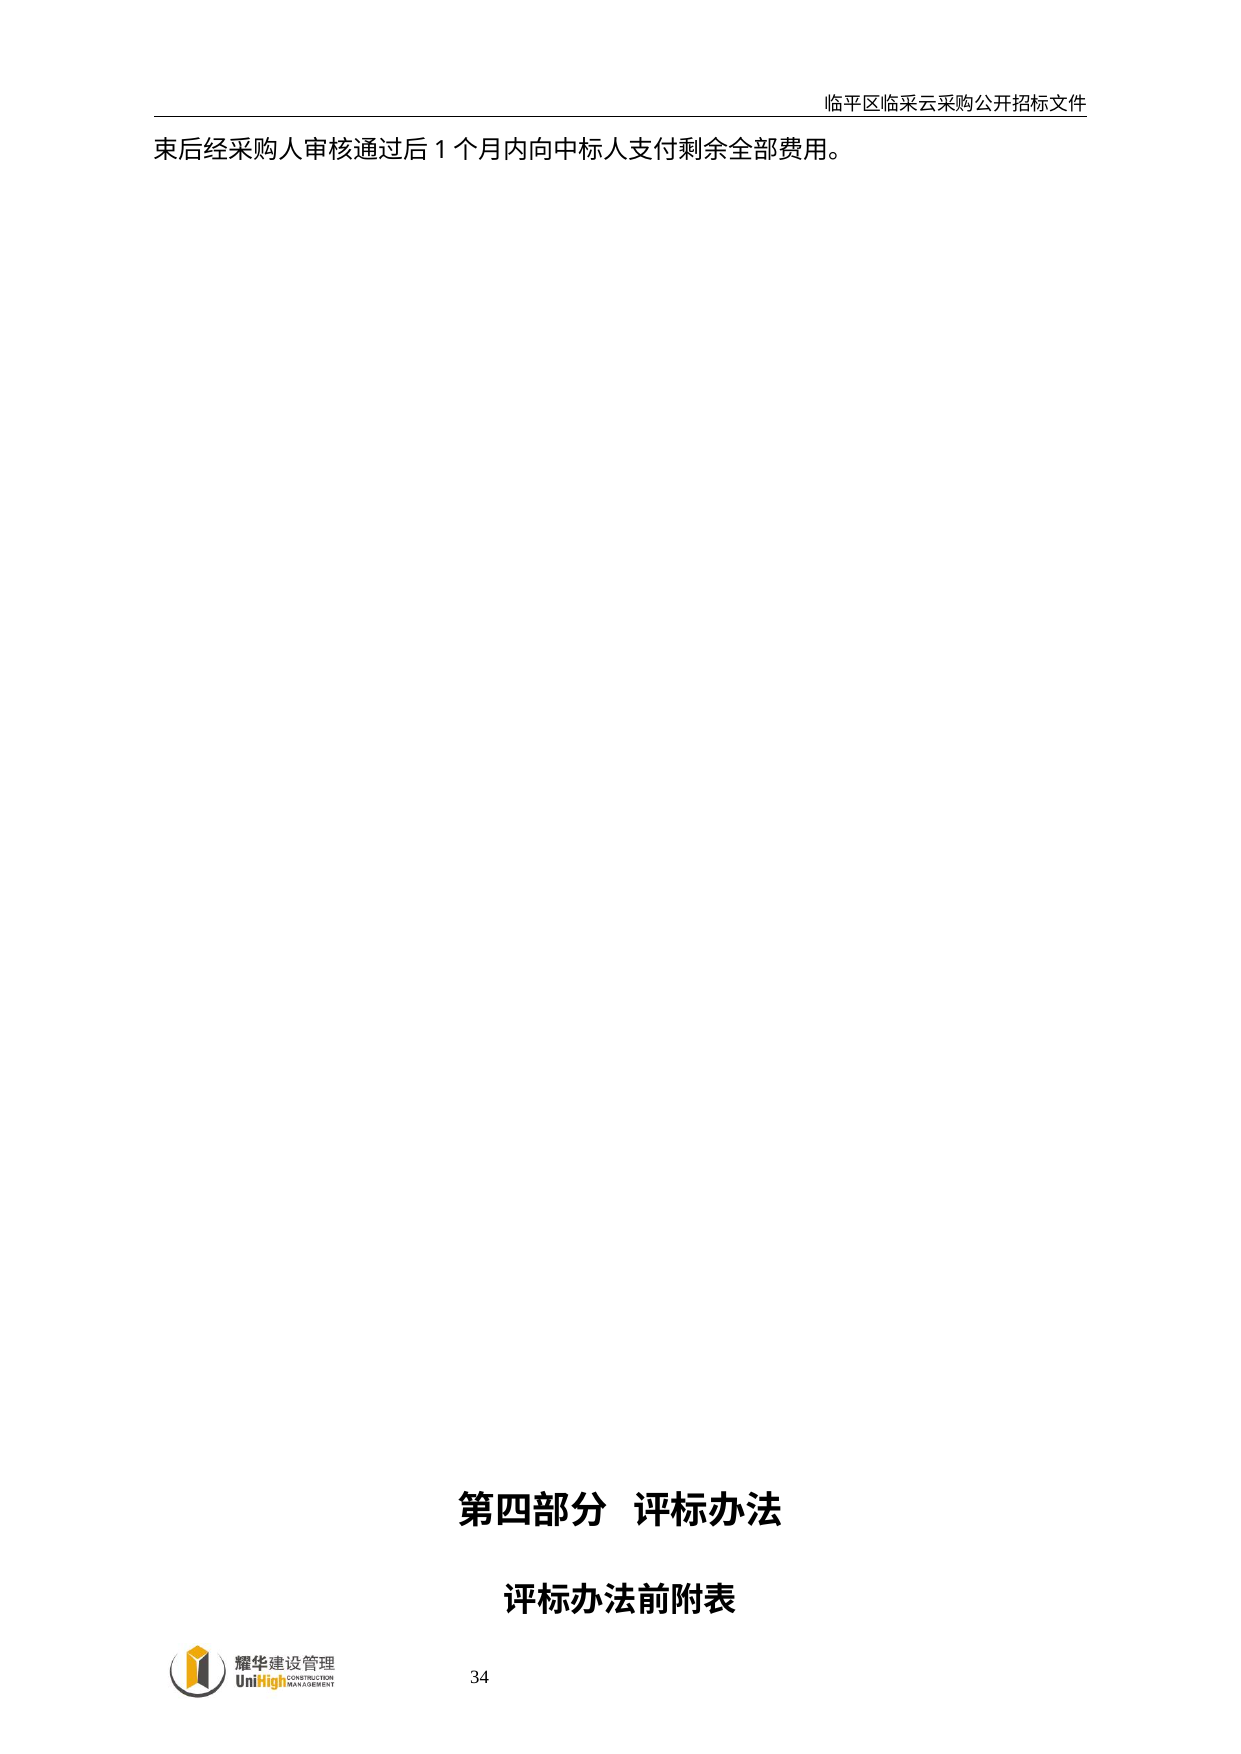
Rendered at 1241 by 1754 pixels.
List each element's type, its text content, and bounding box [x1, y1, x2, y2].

picture [167, 1643, 336, 1701]
text 评标办法前附表 [153, 1572, 1087, 1621]
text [153, 122, 1087, 168]
text 第四部分 评标办法 [153, 1474, 1087, 1539]
